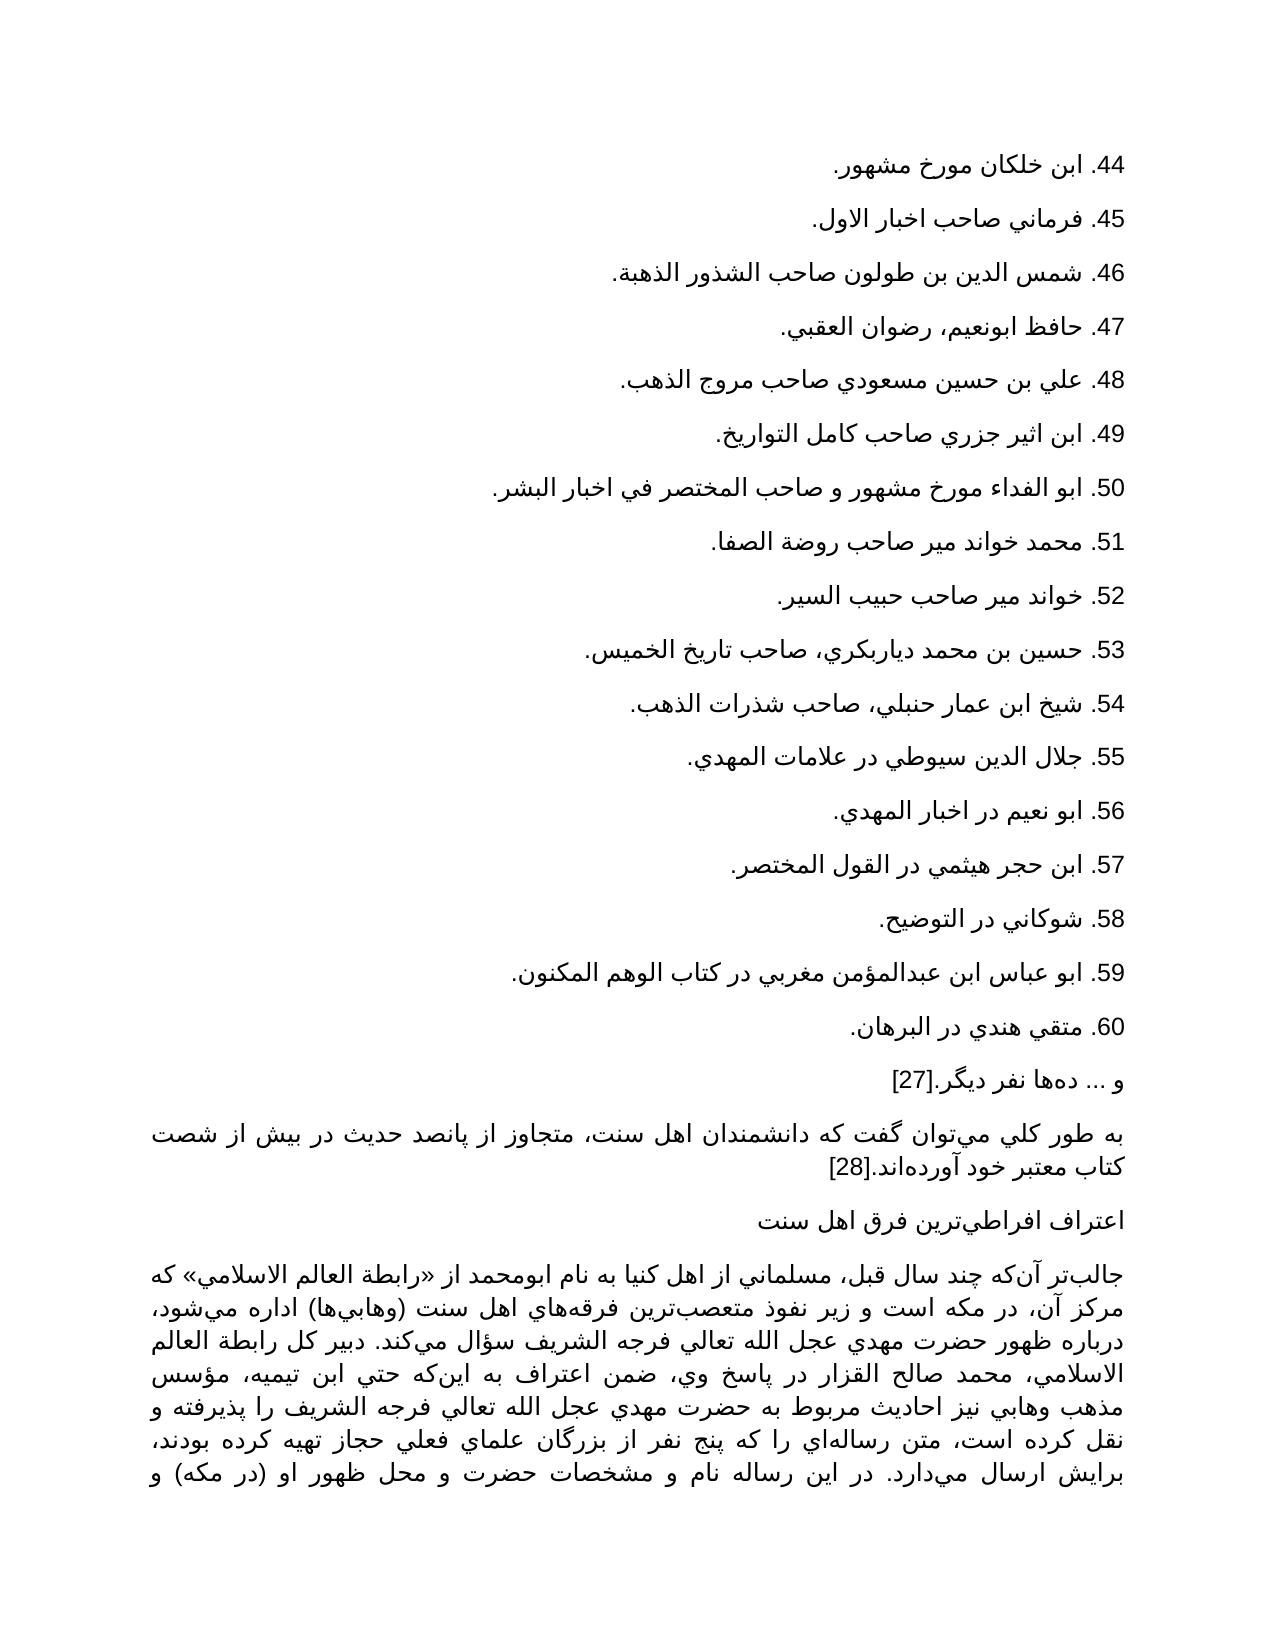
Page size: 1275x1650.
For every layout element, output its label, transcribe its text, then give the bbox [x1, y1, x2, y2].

text 60. متقي هندي در البرهان. [150, 1012, 1125, 1040]
text 53. حسين بن محمد دياربكري، صاحب تاريخ الخميس. [150, 635, 1125, 663]
text 52. خواند مير صاحب حبيب السير. [150, 581, 1125, 609]
text 59. ابو عباس ابن عبدالمؤمن مغربي در كتاب الوهم المكنون. [150, 958, 1125, 987]
text 47. حافظ ابونعيم، رضوان العقبي. [150, 312, 1125, 340]
text و ... ده‌ها نفر ديگر.[27] [150, 1066, 1125, 1094]
text 55. جلال الدين سيوطي در علامات المهدي. [150, 742, 1125, 771]
text 57. ابن حجر هيثمي در القول المختصر. [150, 850, 1125, 879]
text 49. ابن اثير جزري صاحب كامل التواريخ. [150, 419, 1125, 448]
text 44. ابن خلكان مورخ مشهور. [150, 150, 1125, 179]
text 51. محمد خواند مير صاحب روضة الصفا. [150, 527, 1125, 556]
text 45. فرماني صاحب اخبار الاول. [150, 204, 1125, 233]
text 46. شمس الدين بن طولون صاحب الشذور الذهبة. [150, 258, 1125, 286]
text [150, 1260, 1125, 1487]
text به طور كلي مي‌توان گفت كه دانشمندان اهل سنت، متجاوز از پانصد حديث در بيش از شصت كتاب معتبر خود آورده‌اند.[28] [150, 1119, 1125, 1181]
text 54. شيخ ابن عمار حنبلي، صاحب شذرات الذهب. [150, 688, 1125, 717]
text 58. شوكاني در التوضيح. [150, 904, 1125, 933]
text 48. علي بن حسين مسعودي صاحب مروج الذهب. [150, 365, 1125, 394]
text 50. ابو الفداء مورخ مشهور و صاحب المختصر في اخبار البشر. [150, 473, 1125, 502]
text اعتراف افراطي‌ترين فرق اهل سنت [150, 1206, 1125, 1235]
text 56. ابو نعيم در اخبار المهدي. [150, 796, 1125, 825]
